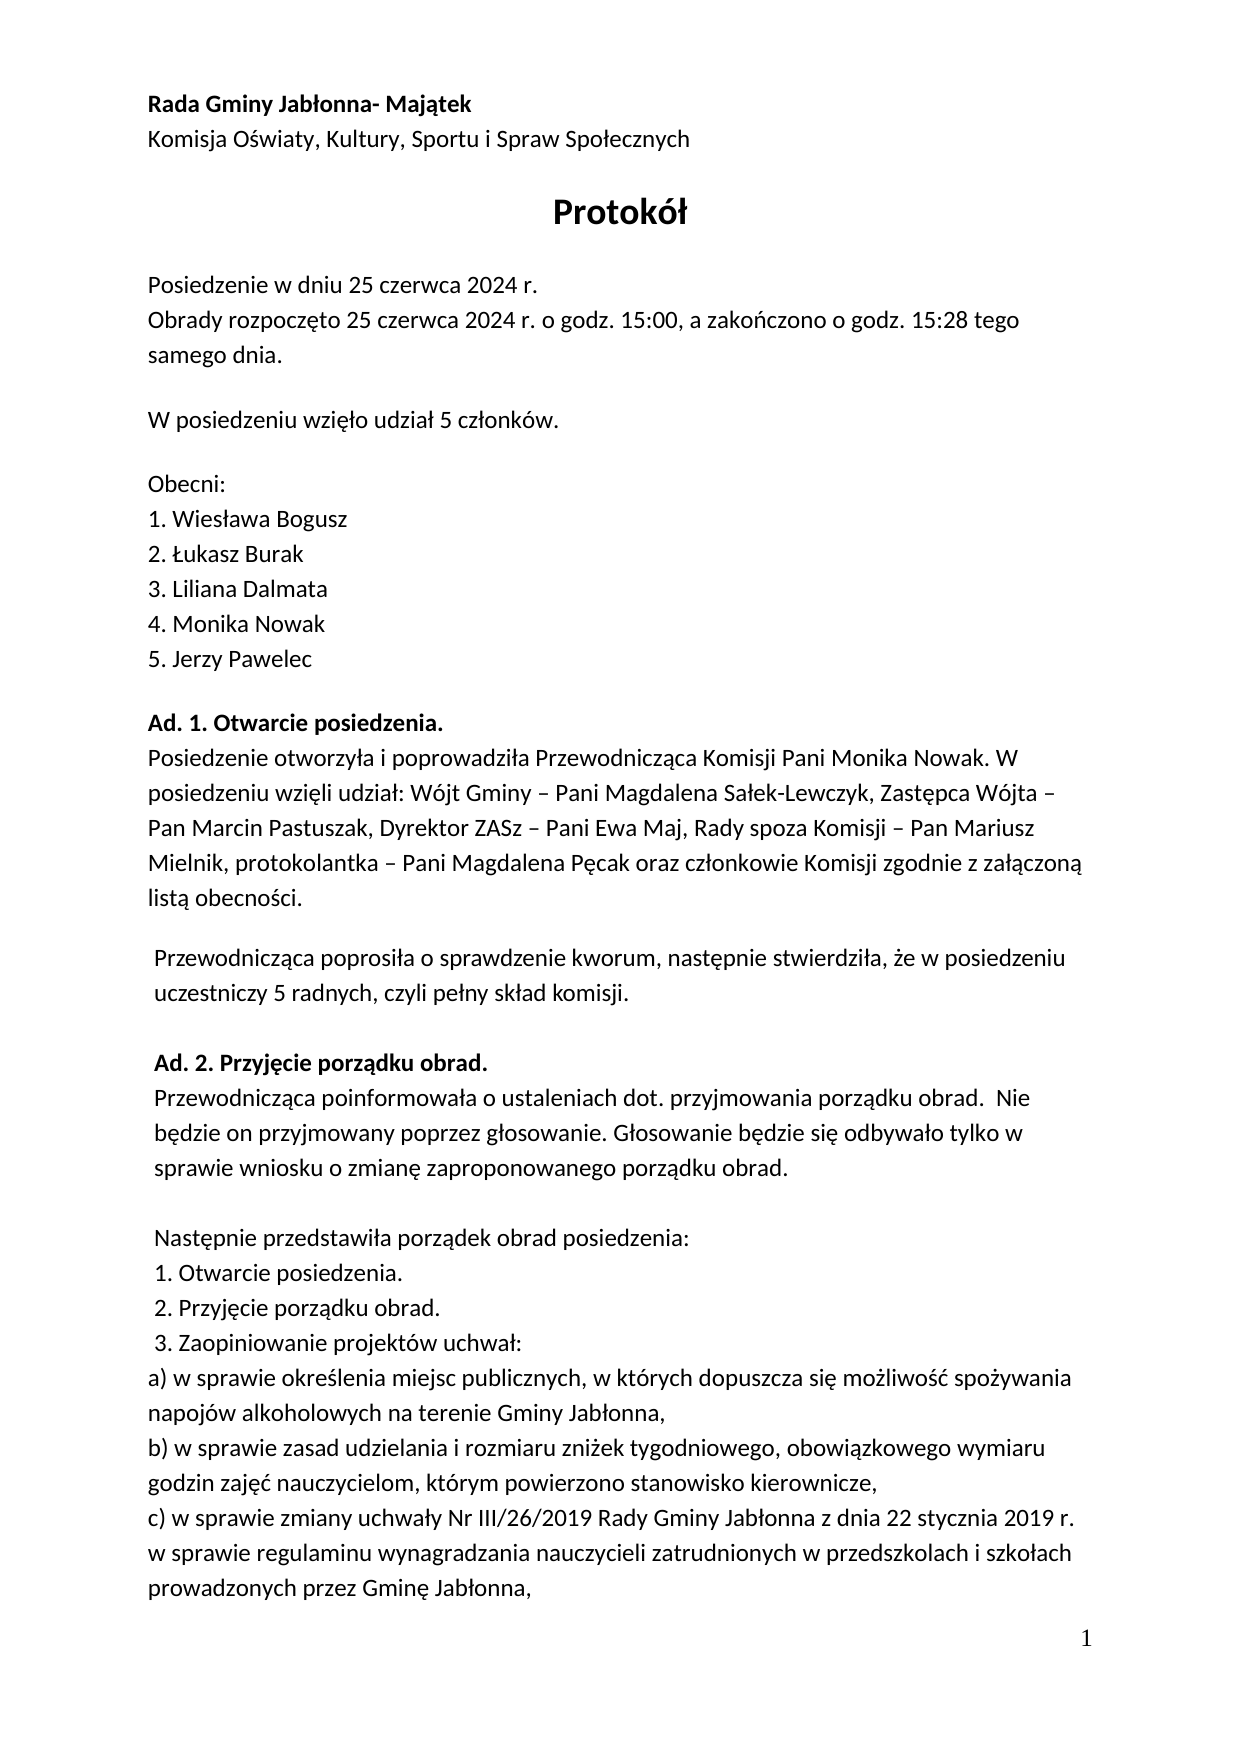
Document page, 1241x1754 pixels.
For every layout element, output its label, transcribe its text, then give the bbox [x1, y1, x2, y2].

text 1. Otwarcie posiedzenia. [154, 1257, 1093, 1288]
text Protokół [148, 188, 1093, 234]
text Posiedzenie w dniu 25 czerwca 2024 r. Obrady rozpoczęto 25 czerwca 2024 r. o godz. 15:00, a zakończono o godz. 15:28 tego samego dnia. [148, 270, 1093, 370]
text b) w sprawie zasad udzielania i rozmiaru zniżek tygodniowego, obowiązkowego wymiaru godzin zajęć nauczycielom, którym powierzono stanowisko kierownicze, [148, 1432, 1093, 1498]
text W posiedzeniu wzięło udział 5 członków. [148, 404, 1093, 434]
text Rada Gminy Jabłonna- Majątek Komisja Oświaty, Kultury, Sportu i Spraw Społecznych [148, 89, 1093, 154]
text 2. Przyjęcie porządku obrad. [154, 1292, 1093, 1323]
text 3. Zaopiniowanie projektów uchwał: [154, 1327, 1093, 1358]
text Następnie przedstawiła porządek obrad posiedzenia: [154, 1222, 1093, 1253]
text Ad. 1. Otwarcie posiedzenia. Posiedzenie otworzyła i poprowadziła Przewodnicząca Komisji Pani Monika Nowak. W posiedzeniu wzięli udział: Wójt Gminy – Pani Magdalena Sałek-Lewczyk, Zastępca Wójta – Pan Marcin Pastuszak, Dyrektor ZASz – Pani Ewa Maj, Rady spoza Komisji – Pan Mariusz Mielnik, protokolantka – Pani Magdalena Pęcak oraz członkowie Komisji zgodnie z załączoną listą obecności. [148, 707, 1093, 913]
text Przewodnicząca poprosiła o sprawdzenie kworum, następnie stwierdziła, że w posiedzeniu uczestniczy 5 radnych, czyli pełny skład komisji. Ad. 2. Przyjęcie porządku obrad. Przewodnicząca poinformowała o ustaleniach dot. przyjmowania porządku obrad. Nie będzie on przyjmowany poprzez głosowanie. Głosowanie będzie się odbywało tylko w sprawie wniosku o zmianę zaproponowanego porządku obrad. [154, 942, 1093, 1183]
text Obecni: [148, 468, 1093, 498]
text c) w sprawie zmiany uchwały Nr III/26/2019 Rady Gminy Jabłonna z dnia 22 stycznia 2019 r. w sprawie regulaminu wynagradzania nauczycieli zatrudnionych w przedszkolach i szkołach prowadzonych przez Gminę Jabłonna, [148, 1502, 1093, 1603]
text 1. Wiesława Bogusz 2. Łukasz Burak 3. Liliana Dalmata 4. Monika Nowak 5. Jerzy Pawelec [148, 503, 1093, 673]
text a) w sprawie określenia miejsc publicznych, w których dopuszcza się możliwość spożywania napojów alkoholowych na terenie Gminy Jabłonna, [148, 1362, 1093, 1428]
